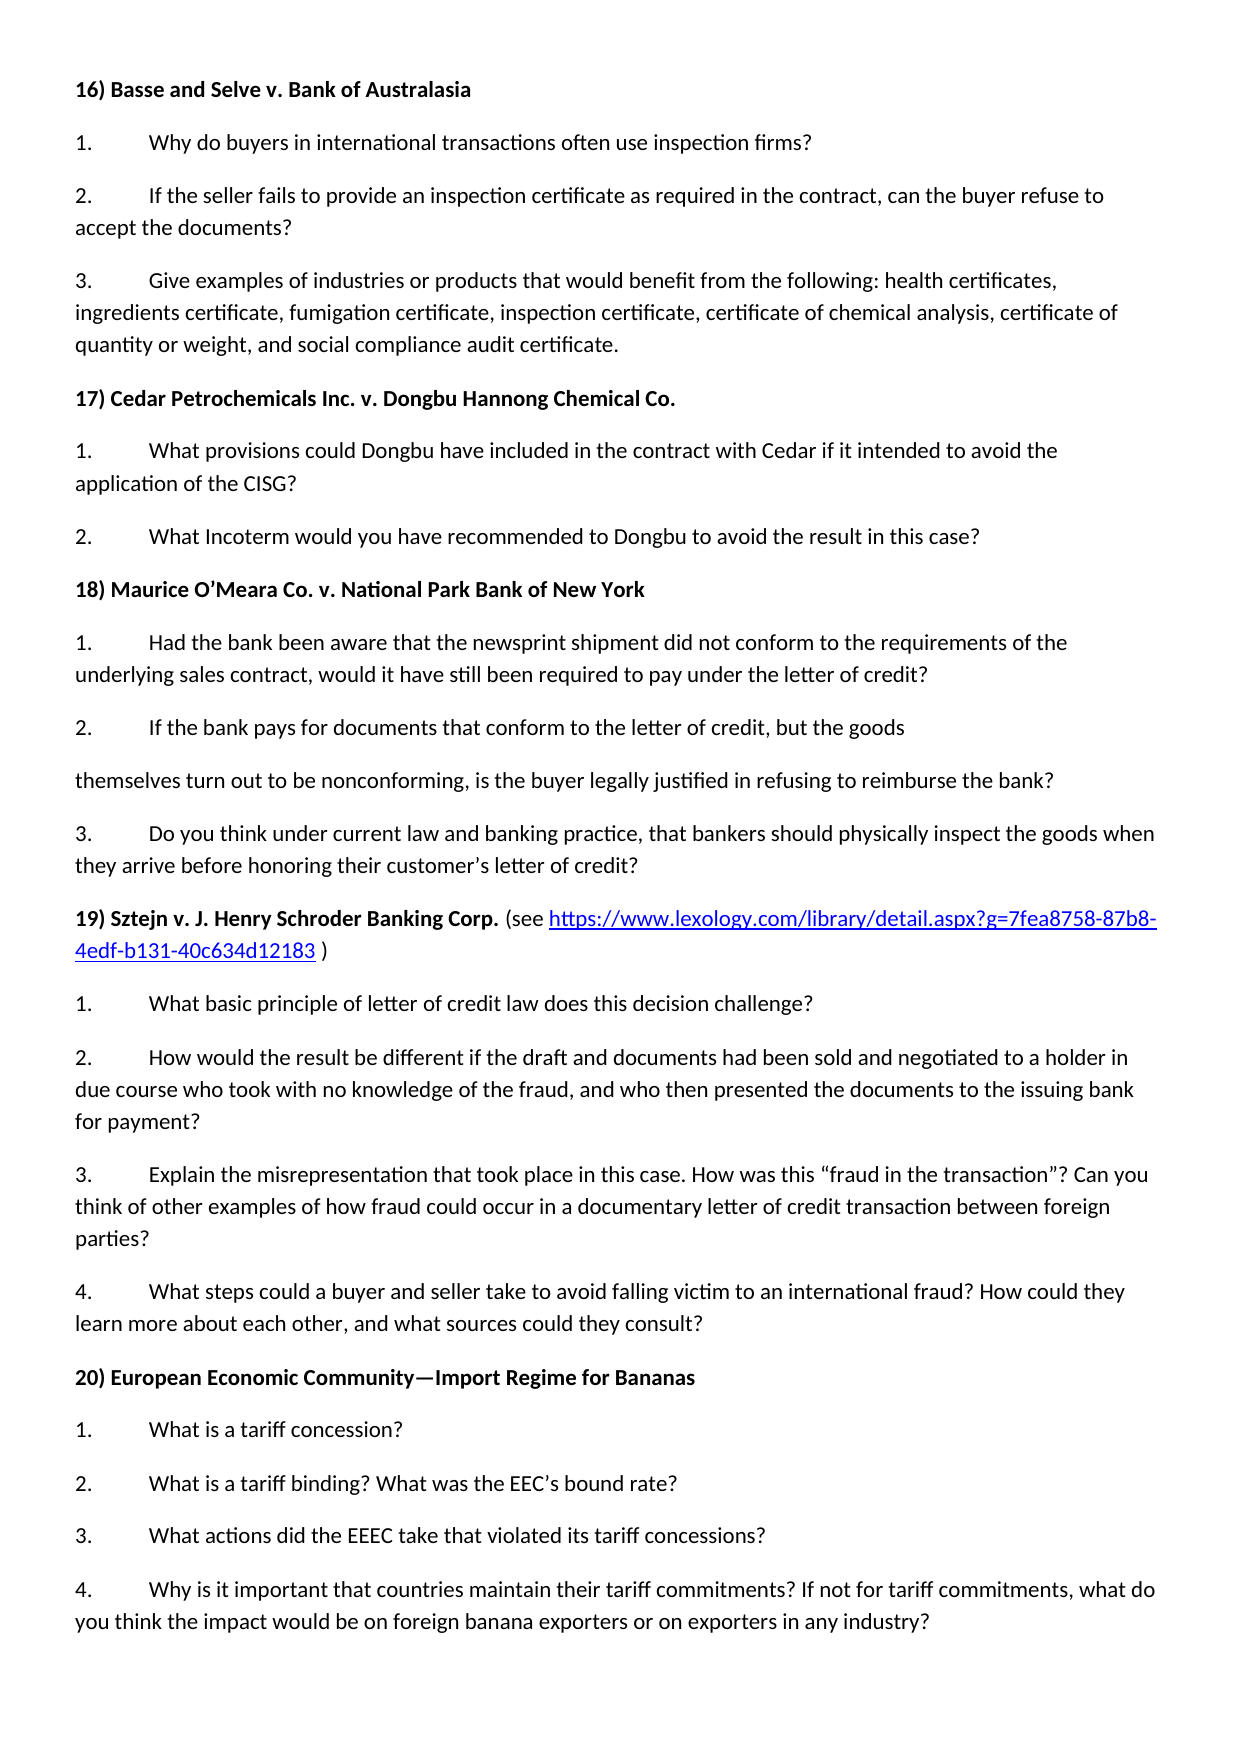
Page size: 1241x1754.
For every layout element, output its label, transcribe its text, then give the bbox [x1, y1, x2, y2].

text 2. How would the result be different if the draft and documents had been sold and negotiated to a holder in due course who took with no knowledge of the fraud, and who then presented the documents to the issuing bank for payment? [75, 1043, 1165, 1135]
text 1. Had the bank been aware that the newsprint shipment did not conform to the requirements of the underlying sales contract, would it have still been required to pay under the letter of credit? [75, 628, 1165, 688]
text 17) Cedar Petrochemicals Inc. v. Dongbu Hannong Chemical Co. [75, 384, 1165, 412]
text 4. What steps could a buyer and seller take to avoid falling victim to an international fraud? How could they learn more about each other, and what sources could they consult? [75, 1277, 1165, 1338]
text 18) Maurice O’Meara Co. v. National Park Bank of New York [75, 575, 1165, 603]
text 3. Do you think under current law and banking practice, that bankers should physically inspect the goods when they arrive before honoring their customer’s letter of credit? [75, 819, 1165, 879]
text 19) Sztejn v. J. Henry Schroder Banking Corp. (see https://www.lexology.com/library/detail.aspx?g=7fea8758-87b8-4edf-b131-40c634d12183 ) [75, 904, 1165, 964]
text 2. What is a tariff binding? What was the EEC’s bound rate? [75, 1469, 1165, 1497]
text 1. What basic principle of letter of credit law does this decision challenge? [75, 989, 1165, 1018]
text 1. Why do buyers in international transactions often use inspection firms? [75, 128, 1165, 156]
text 1. What is a tariff concession? [75, 1416, 1165, 1444]
text 2. If the seller fails to provide an inspection certificate as required in the contract, can the buyer refuse to accept the documents? [75, 181, 1165, 241]
text themselves turn out to be nonconforming, is the buyer legally justified in refusing to reimburse the bank? [75, 766, 1165, 794]
text 4. Why is it important that countries maintain their tariff commitments? If not for tariff commitments, what do you think the impact would be on foreign banana exporters or on exporters in any industry? [75, 1575, 1165, 1635]
text 1. What provisions could Dongbu have included in the contract with Cedar if it intended to avoid the application of the CISG? [75, 437, 1165, 497]
text 2. If the bank pays for documents that conform to the letter of credit, but the goods [75, 713, 1165, 741]
text 2. What Incoterm would you have recommended to Dongbu to avoid the result in this case? [75, 522, 1165, 550]
text 3. What actions did the EEEC take that violated its tariff concessions? [75, 1522, 1165, 1550]
text 3. Give examples of industries or products that would benefit from the following: health certificates, ingredients certificate, fumigation certificate, inspection certificate, certificate of chemical analysis, certificate of quantity or weight, and social compliance audit certificate. [75, 266, 1165, 359]
text 20) European Economic Community—Import Regime for Bananas [75, 1363, 1165, 1391]
text 16) Basse and Selve v. Bank of Australasia [75, 75, 1165, 103]
text 3. Explain the misrepresentation that took place in this case. How was this “fraud in the transaction”? Can you think of other examples of how fraud could occur in a documentary letter of credit transaction between foreign parties? [75, 1160, 1165, 1252]
